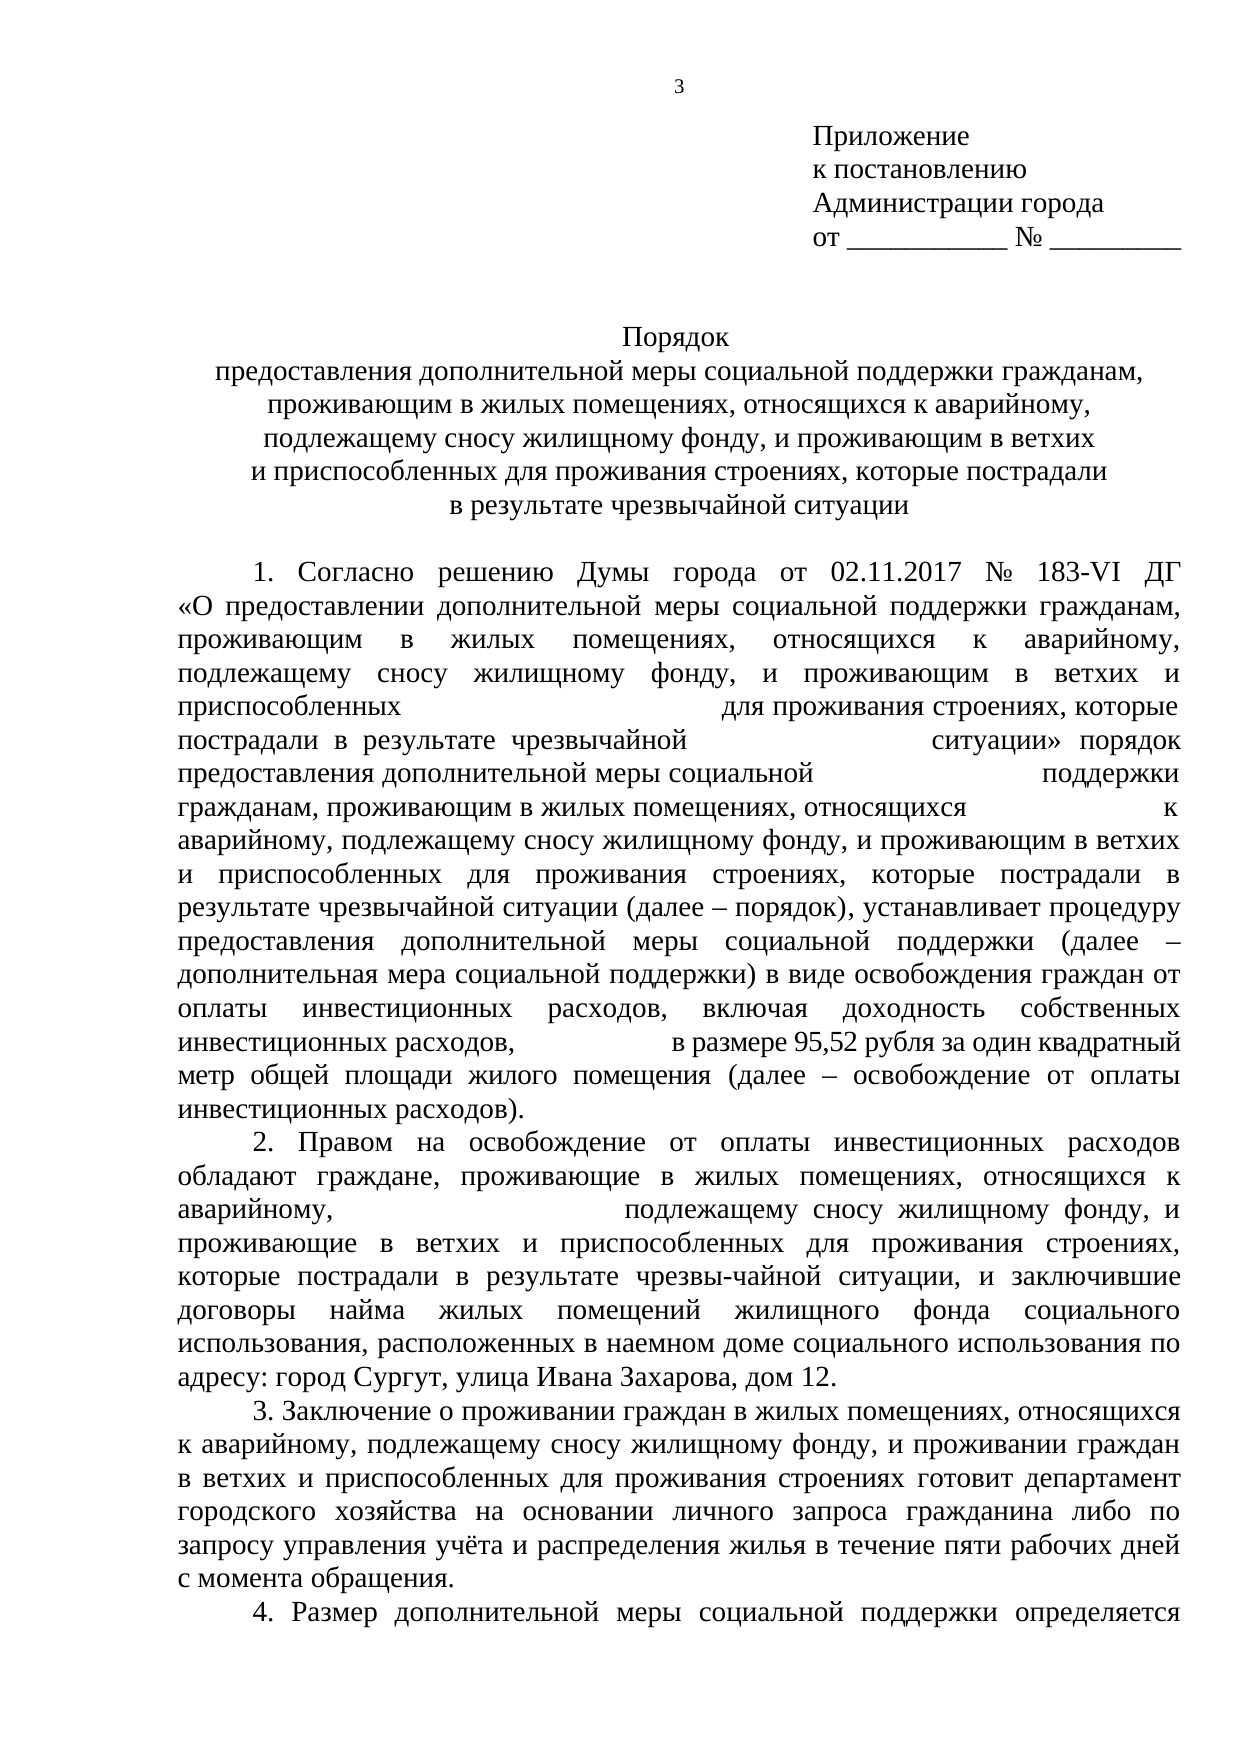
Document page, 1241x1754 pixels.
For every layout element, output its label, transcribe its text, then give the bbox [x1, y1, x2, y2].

text Порядок предоставления дополнительной меры социальной поддержки гражданам, [177, 319, 1181, 386]
text Приложение [177, 118, 1181, 152]
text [177, 1594, 1181, 1627]
text 2. Правом на освобождение от оплаты инвестиционных расходов обладают граждане, проживающие в жилых помещениях, относящихся к аварийному, подлежащему сносу жилищному фонду, и проживающие в ветхих и приспособленных для проживания строениях, которые пострадали в результате чрезвы-чайной ситуации, и заключившие договоры найма жилых помещений жилищного фонда социального использования, расположенных в наемном доме социального использования по адресу: город Сургут, улица Ивана Захарова, дом 12. [177, 1124, 1181, 1393]
text 3. Заключение о проживании граждан в жилых помещениях, относящихся к аварийному, подлежащему сносу жилищному фонду, и проживании граждан в ветхих и приспособленных для проживания строениях готовит департамент городского хозяйства на основании личного запроса гражданина либо по запросу управления учёта и распределения жилья в течение пяти рабочих дней с момента обращения. [177, 1393, 1181, 1594]
text к постановлению [177, 152, 1181, 185]
text проживающим в жилых помещениях, относящихся к аварийному, [177, 386, 1181, 420]
text подлежащему сносу жилищному фонду, и проживающим в ветхих [177, 420, 1181, 453]
text в результате чрезвычайной ситуации [177, 487, 1181, 521]
text от ___________ № _________ [177, 219, 1181, 252]
text Администрации города [177, 185, 1181, 219]
text и приспособленных для проживания строениях, которые пострадали [177, 453, 1181, 487]
text 1. Согласно решению Думы города от 02.11.2017 № 183-VI ДГ «О предоставлении дополнительной меры социальной поддержки гражданам, проживающим в жилых помещениях, относящихся к аварийному, подлежащему сносу жилищному фонду, и проживающим в ветхих и приспособленных для проживания строениях, которые пострадали в результате чрезвычайной ситуации» порядок предоставления дополнительной меры социальной поддержки гражданам, проживающим в жилых помещениях, относящихся к аварийному, подлежащему сносу жилищному фонду, и проживающим в ветхих и приспособленных для проживания строениях, которые пострадали в результате чрезвычайной ситуации (далее – порядок), устанавливает процедуру предоставления дополнительной меры социальной поддержки (далее – дополнительная мера социальной поддержки) в виде освобождения граждан от оплаты инвестиционных расходов, включая доходность собственных инвестиционных расходов, в размере 95,52 рубля за один квадратный метр общей площади жилого помещения (далее – освобождение от оплаты инвестиционных расходов). [177, 554, 1181, 1124]
